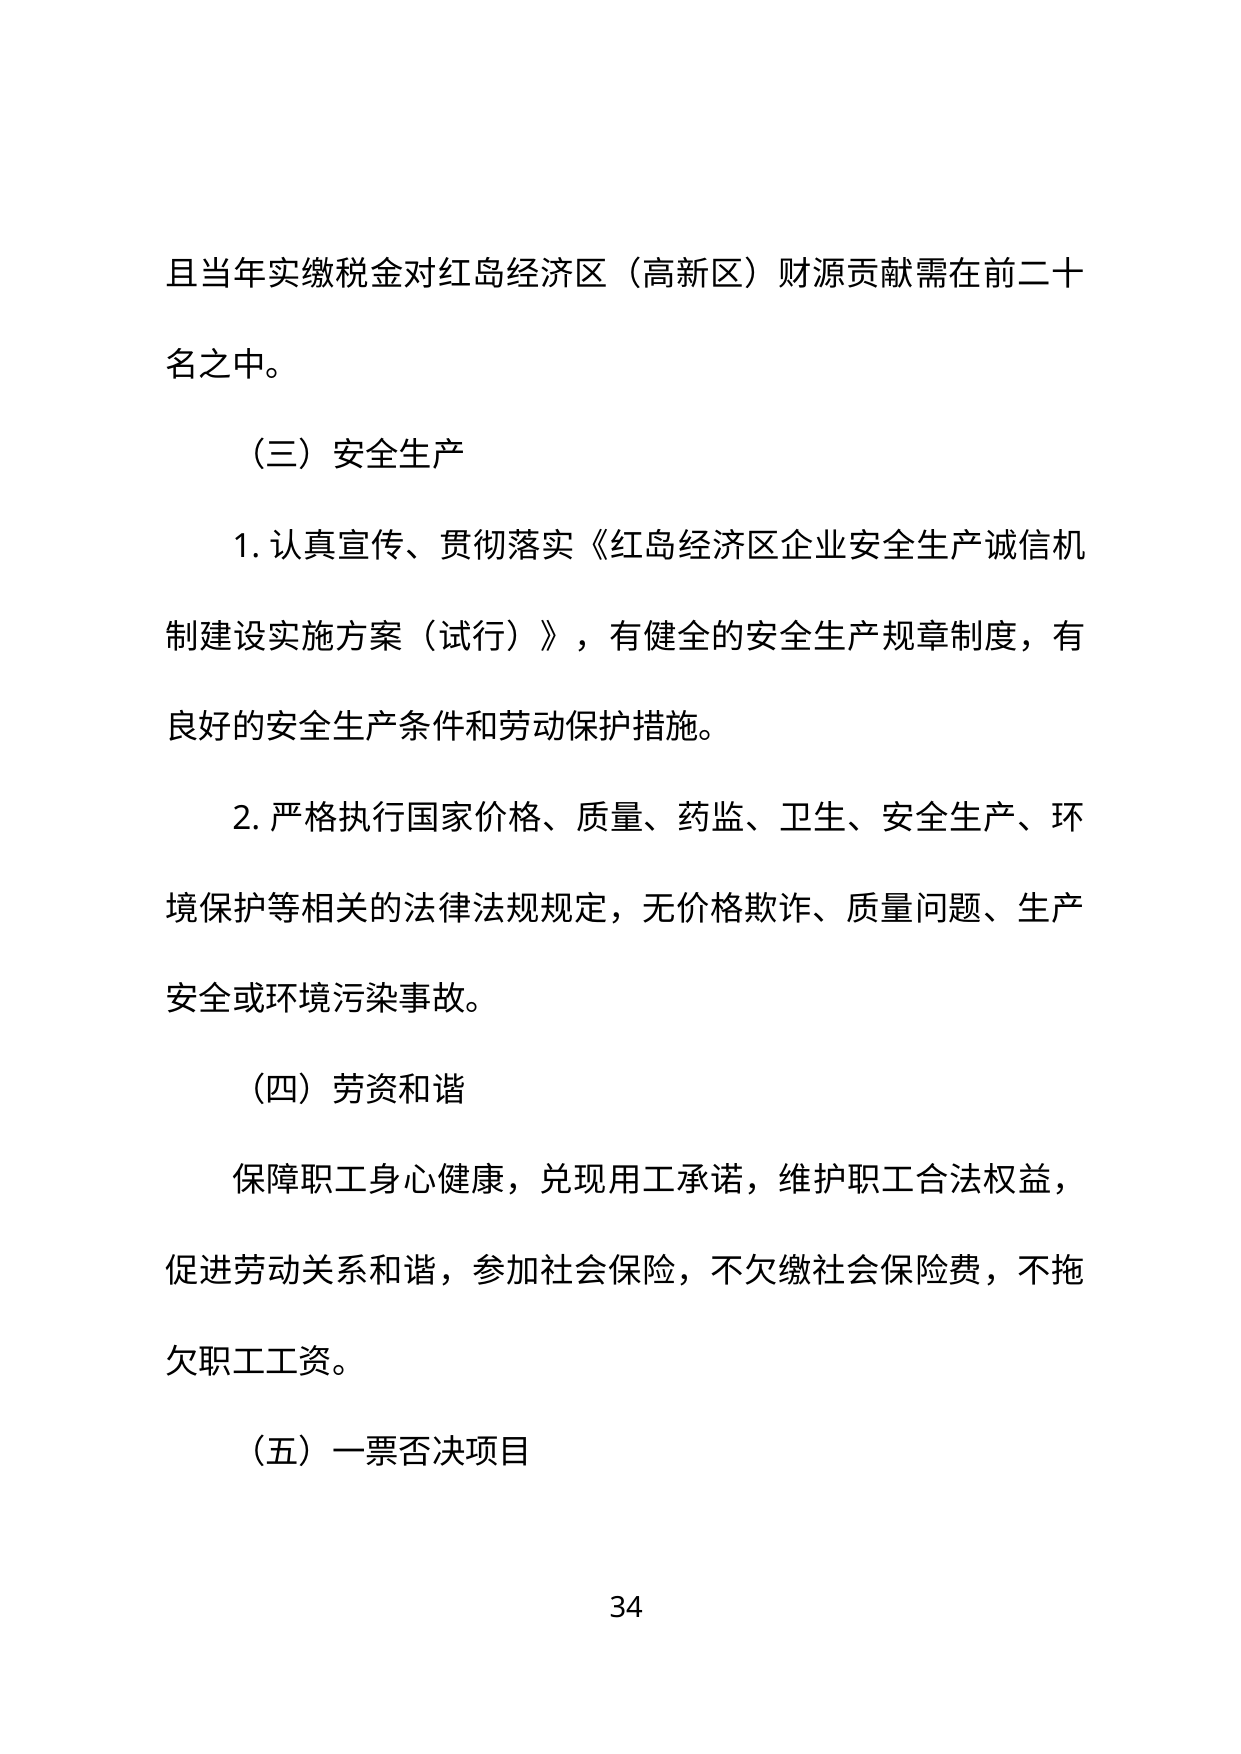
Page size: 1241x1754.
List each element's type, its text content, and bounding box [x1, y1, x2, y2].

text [165, 226, 1087, 407]
text （四）劳资和谐 [165, 1041, 1087, 1132]
text （五）一票否决项目 [165, 1404, 1087, 1494]
text 1. 认真宣传、贯彻落实《红岛经济区企业安全生产诚信机制建设实施方案（试行）》，有健全的安全生产规章制度，有良好的安全生产条件和劳动保护措施。 [165, 498, 1087, 769]
text 保障职工身心健康，兑现用工承诺，维护职工合法权益，促进劳动关系和谐，参加社会保险，不欠缴社会保险费，不拖欠职工工资。 [165, 1132, 1087, 1404]
text （三）安全生产 [165, 407, 1087, 498]
text 2. 严格执行国家价格、质量、药监、卫生、安全生产、环境保护等相关的法律法规规定，无价格欺诈、质量问题、生产安全或环境污染事故。 [165, 769, 1087, 1041]
